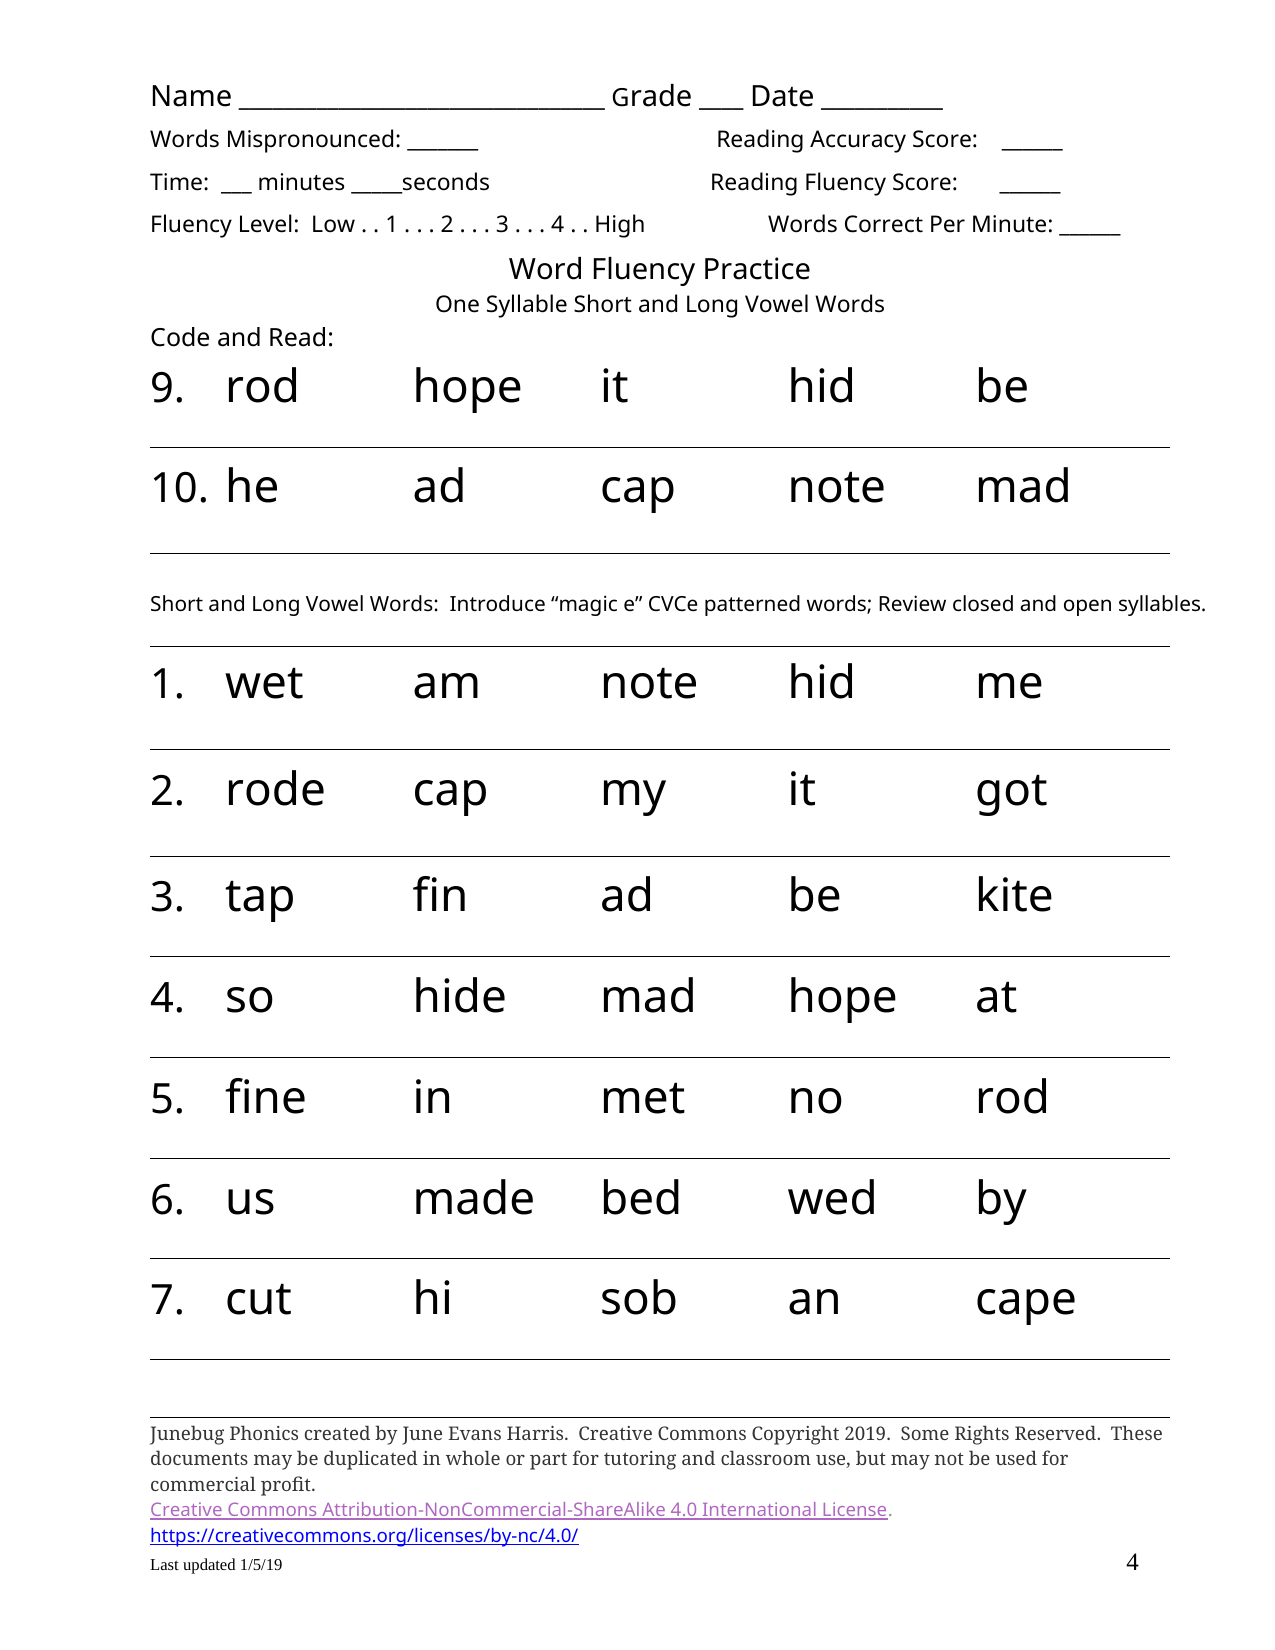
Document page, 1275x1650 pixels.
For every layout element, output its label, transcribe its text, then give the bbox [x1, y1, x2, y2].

list us made bed wed by [150, 1165, 1170, 1227]
list so hide mad hope at [150, 964, 1170, 1026]
list he ad cap note mad [150, 454, 1170, 516]
list rode cap my it got [150, 756, 1170, 818]
list fine in met no rod [150, 1064, 1170, 1127]
text Short and Long Vowel Words: Introduce “magic e” CVCe patterned words; Review closed and open syllables. [150, 589, 1228, 617]
list rod hope it hid be [150, 353, 1170, 416]
list wet am note hid me [150, 647, 1170, 712]
list tap fin ad be kite [150, 863, 1170, 925]
list cut hi sob an cape [150, 1266, 1170, 1328]
